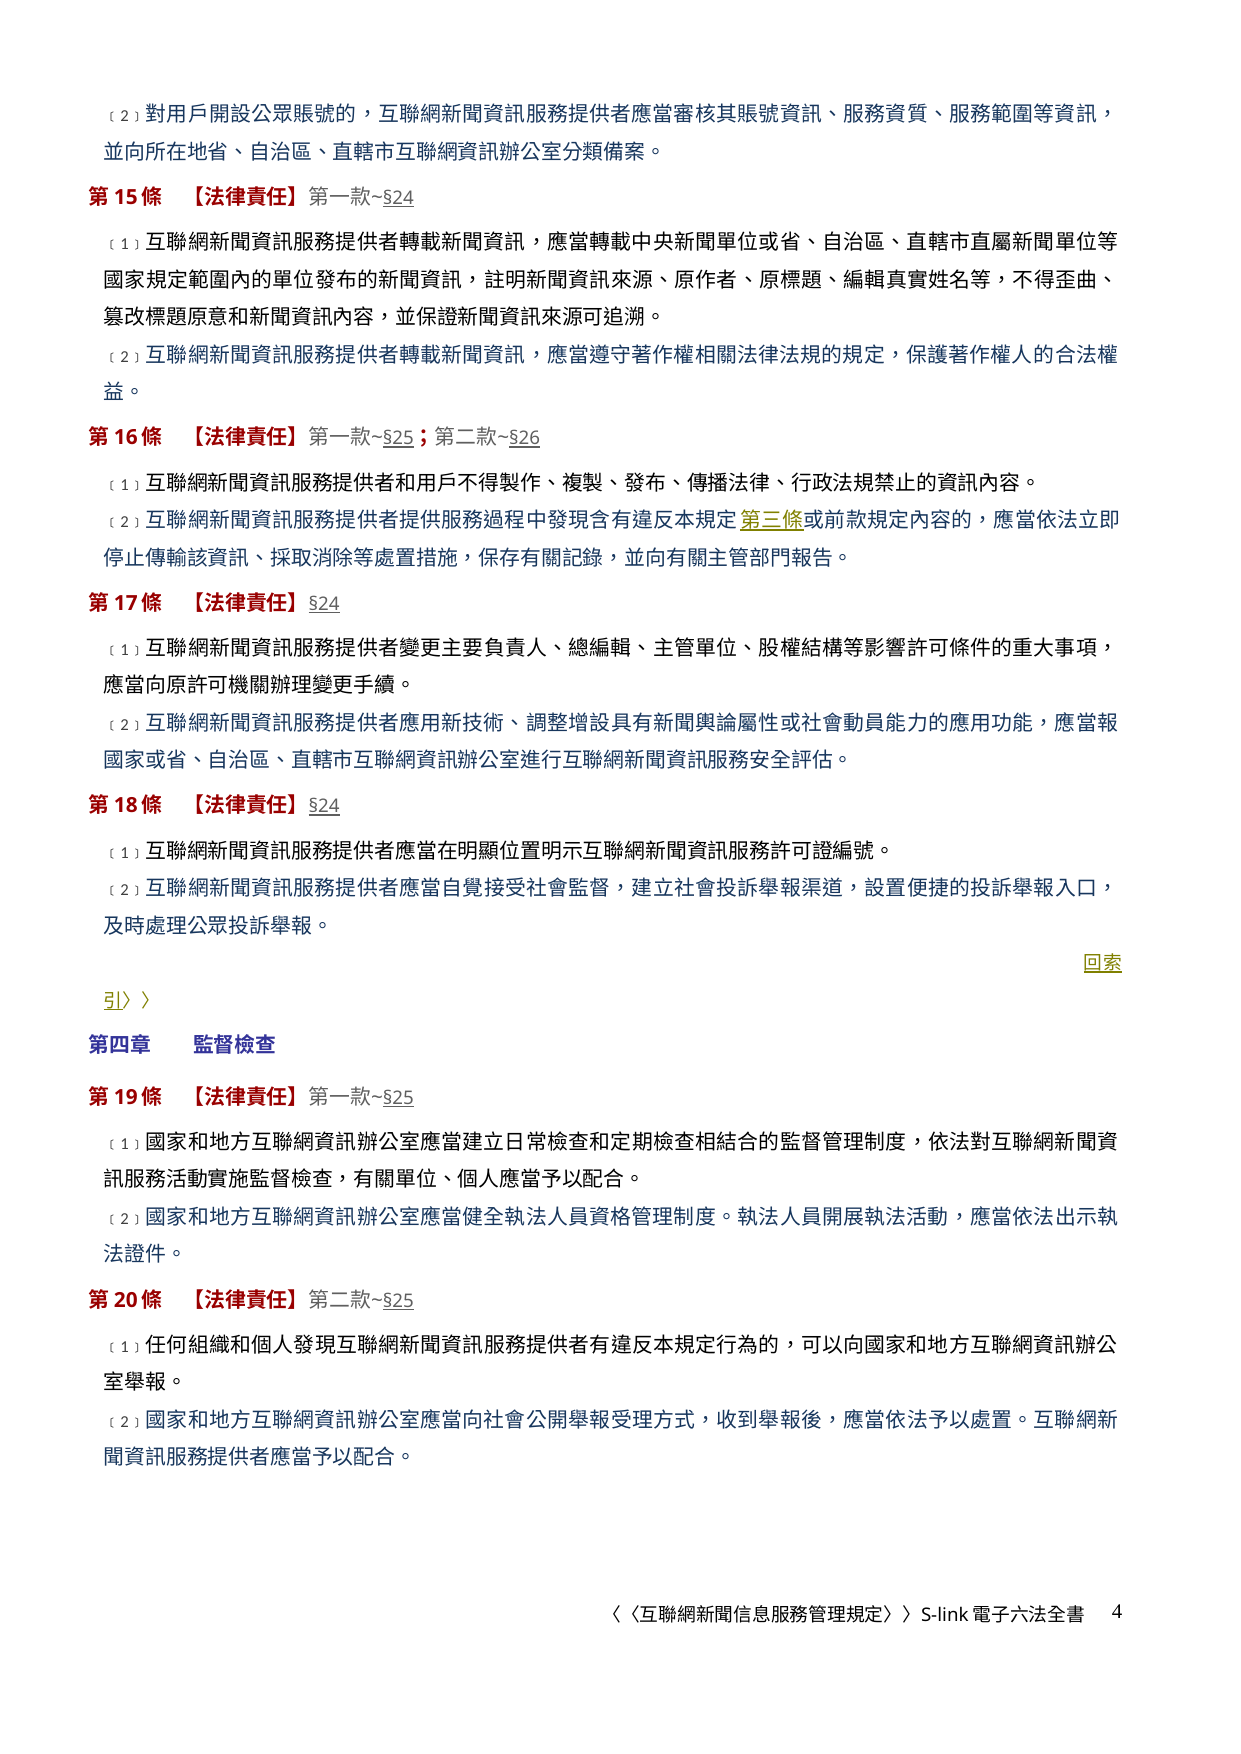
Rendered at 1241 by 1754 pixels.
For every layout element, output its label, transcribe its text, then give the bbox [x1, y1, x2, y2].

text ﹝1﹞互聯網新聞資訊服務提供者和用戶不得製作、複製、發布、傳播法律、行政法規禁止的資訊內容。 [103, 462, 1122, 499]
text ﹝2﹞互聯網新聞資訊服務提供者提供服務過程中發現含有違反本規定第三條或前款規定內容的，應當依法立即停止傳輸該資訊、採取消除等處置措施，保存有關記錄，並向有關主管部門報告。 [103, 499, 1122, 574]
subtitle 第18條 【法律責任】§24 [89, 789, 1122, 819]
text ﹝2﹞互聯網新聞資訊服務提供者應當自覺接受社會監督，建立社會投訴舉報渠道，設置便捷的投訴舉報入口，及時處理公眾投訴舉報。 [103, 868, 1122, 943]
text ﹝2﹞互聯網新聞資訊服務提供者轉載新聞資訊，應當遵守著作權相關法律法規的規定，保護著作權人的合法權益。 [103, 334, 1122, 409]
text ﹝1﹞國家和地方互聯網資訊辦公室應當建立日常檢查和定期檢查相結合的監督管理制度，依法對互聯網新聞資訊服務活動實施監督檢查，有關單位、個人應當予以配合。 [103, 1122, 1122, 1197]
subtitle 第15條 【法律責任】第一款~§24 [89, 180, 1122, 211]
subtitle 第19條 【法律責任】第一款~§25 [89, 1080, 1122, 1110]
text ﹝1﹞互聯網新聞資訊服務提供者變更主要負責人、總編輯、主管單位、股權結構等影響許可條件的重大事項，應當向原許可機關辦理變更手續。 [103, 627, 1122, 702]
text ﹝1﹞互聯網新聞資訊服務提供者轉載新聞資訊，應當轉載中央新聞單位或省、自治區、直轄市直屬新聞單位等國家規定範圍內的單位發布的新聞資訊，註明新聞資訊來源、原作者、原標題、編輯真實姓名等，不得歪曲、篡改標題原意和新聞資訊內容，並保證新聞資訊來源可追溯。 [103, 222, 1122, 334]
text ﹝2﹞國家和地方互聯網資訊辦公室應當向社會公開舉報受理方式，收到舉報後，應當依法予以處置。互聯網新聞資訊服務提供者應當予以配合。 [103, 1399, 1122, 1474]
subtitle 第20條 【法律責任】第二款~§25 [89, 1283, 1122, 1313]
subtitle 第16條 【法律責任】第一款~§25；第二款~§26 [89, 421, 1122, 451]
subtitle 第17條 【法律責任】§24 [89, 586, 1122, 616]
text ﹝1﹞任何組織和個人發現互聯網新聞資訊服務提供者有違反本規定行為的，可以向國家和地方互聯網資訊辦公室舉報。 [103, 1324, 1122, 1399]
text 回索引〉〉 [103, 943, 1122, 1018]
text ﹝2﹞互聯網新聞資訊服務提供者應用新技術、調整增設具有新聞輿論屬性或社會動員能力的應用功能，應當報國家或省、自治區、直轄市互聯網資訊辦公室進行互聯網新聞資訊服務安全評估。 [103, 702, 1122, 777]
text ﹝2﹞對用戶開設公眾賬號的，互聯網新聞資訊服務提供者應當審核其賬號資訊、服務資質、服務範圍等資訊，並向所在地省、自治區、直轄市互聯網資訊辦公室分類備案。 [103, 94, 1122, 169]
subtitle 第四章 監督檢查 [89, 1028, 1122, 1058]
text ﹝2﹞國家和地方互聯網資訊辦公室應當健全執法人員資格管理制度。執法人員開展執法活動，應當依法出示執法證件。 [103, 1197, 1122, 1272]
text ﹝1﹞互聯網新聞資訊服務提供者應當在明顯位置明示互聯網新聞資訊服務許可證編號。 [103, 830, 1122, 868]
